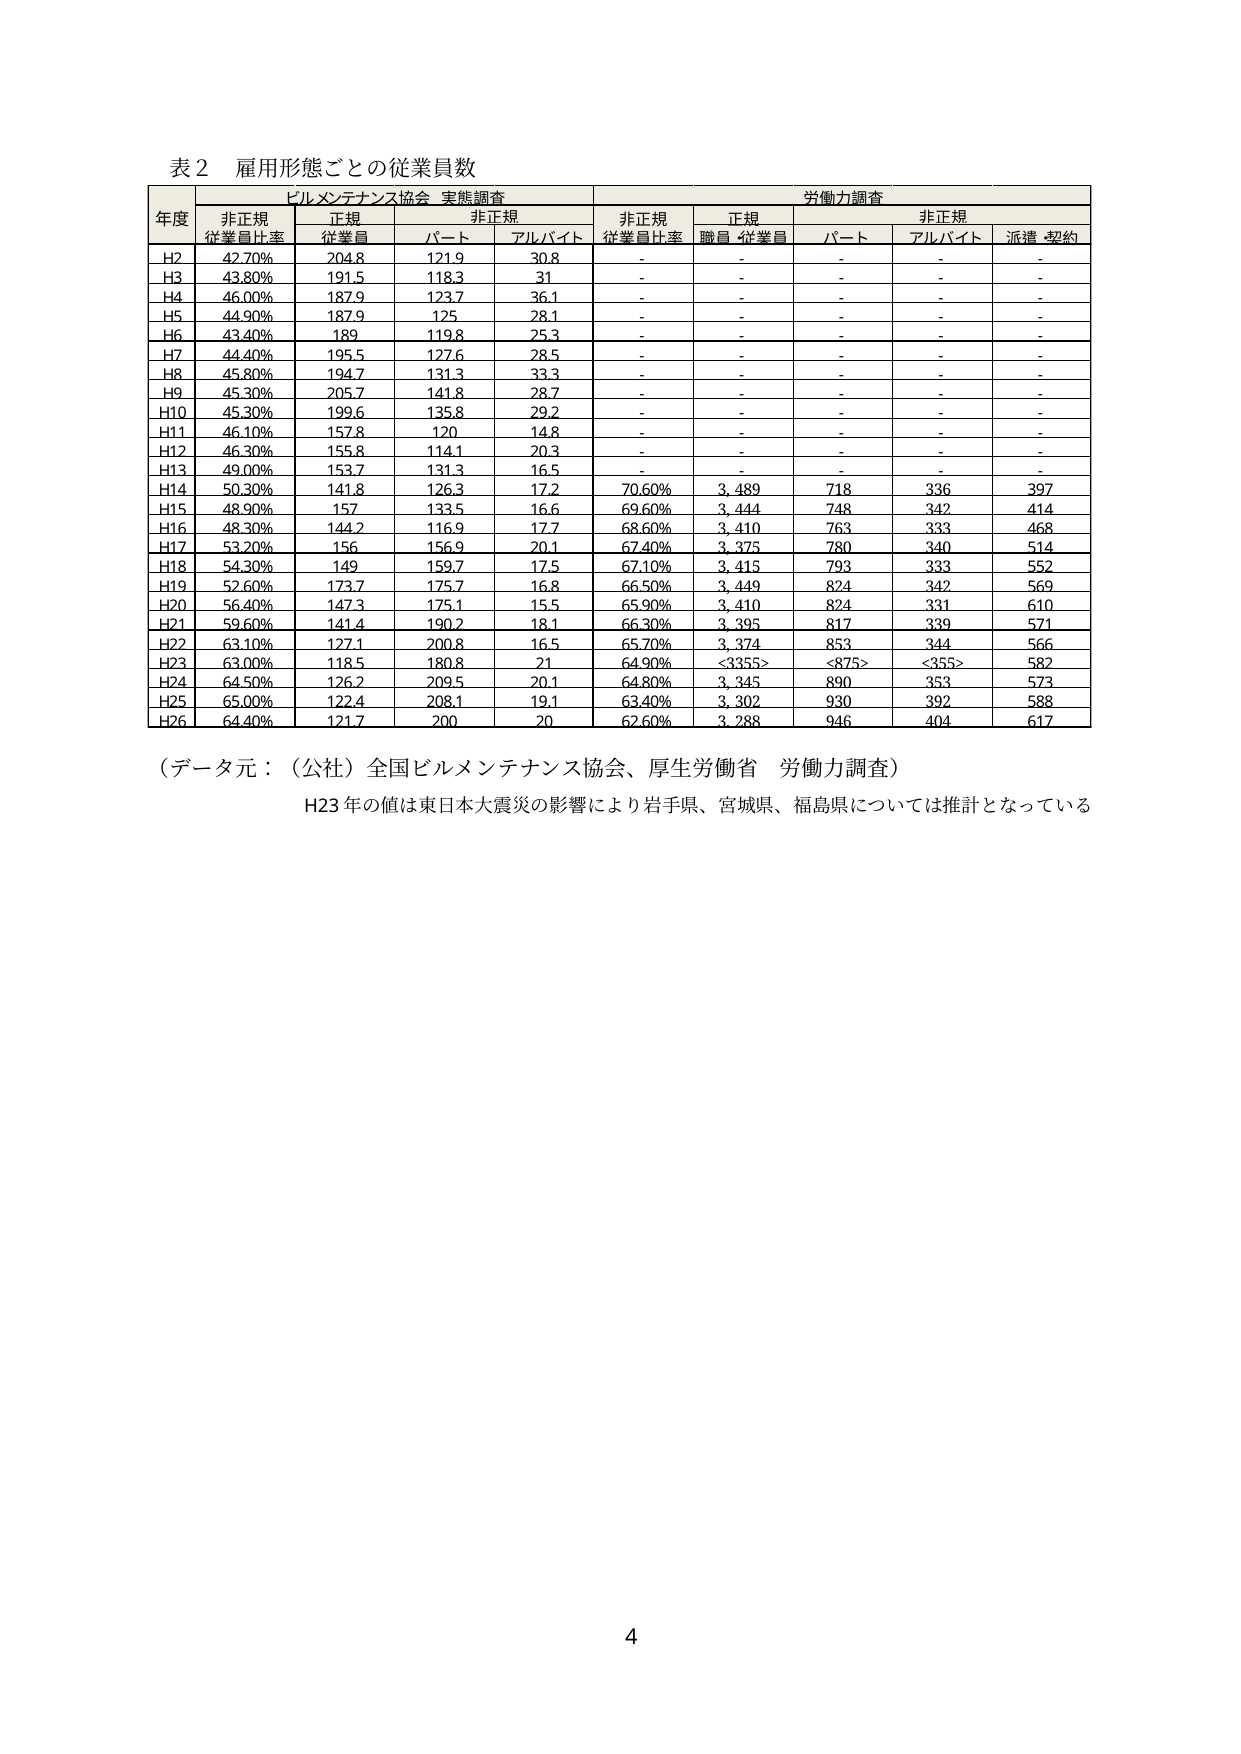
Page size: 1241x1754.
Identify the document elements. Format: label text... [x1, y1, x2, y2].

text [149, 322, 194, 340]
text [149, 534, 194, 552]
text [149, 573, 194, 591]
text H23年の値は東日本大震災の影響により岩手県、宮城県、福島県については推計となっている [148, 785, 1092, 823]
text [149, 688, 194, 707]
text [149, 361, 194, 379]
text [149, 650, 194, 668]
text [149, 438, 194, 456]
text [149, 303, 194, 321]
text 表２ 雇用形態ごとの従業員数 （データ元：（公社）全国ビルメンテナンス協会、厚生労働省 労働力調査） [148, 148, 1092, 185]
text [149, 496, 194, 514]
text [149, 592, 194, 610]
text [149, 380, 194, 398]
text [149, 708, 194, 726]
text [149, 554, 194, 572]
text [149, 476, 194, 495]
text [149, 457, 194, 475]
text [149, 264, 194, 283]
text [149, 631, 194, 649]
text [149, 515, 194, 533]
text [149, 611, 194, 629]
text 表２ 雇用形態ごとの従業員数 （データ元：（公社）全国ビルメンテナンス協会、厚生労働省 労働力調査） [148, 728, 1092, 785]
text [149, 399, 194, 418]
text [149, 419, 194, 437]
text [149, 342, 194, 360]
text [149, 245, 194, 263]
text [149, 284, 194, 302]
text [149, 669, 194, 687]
